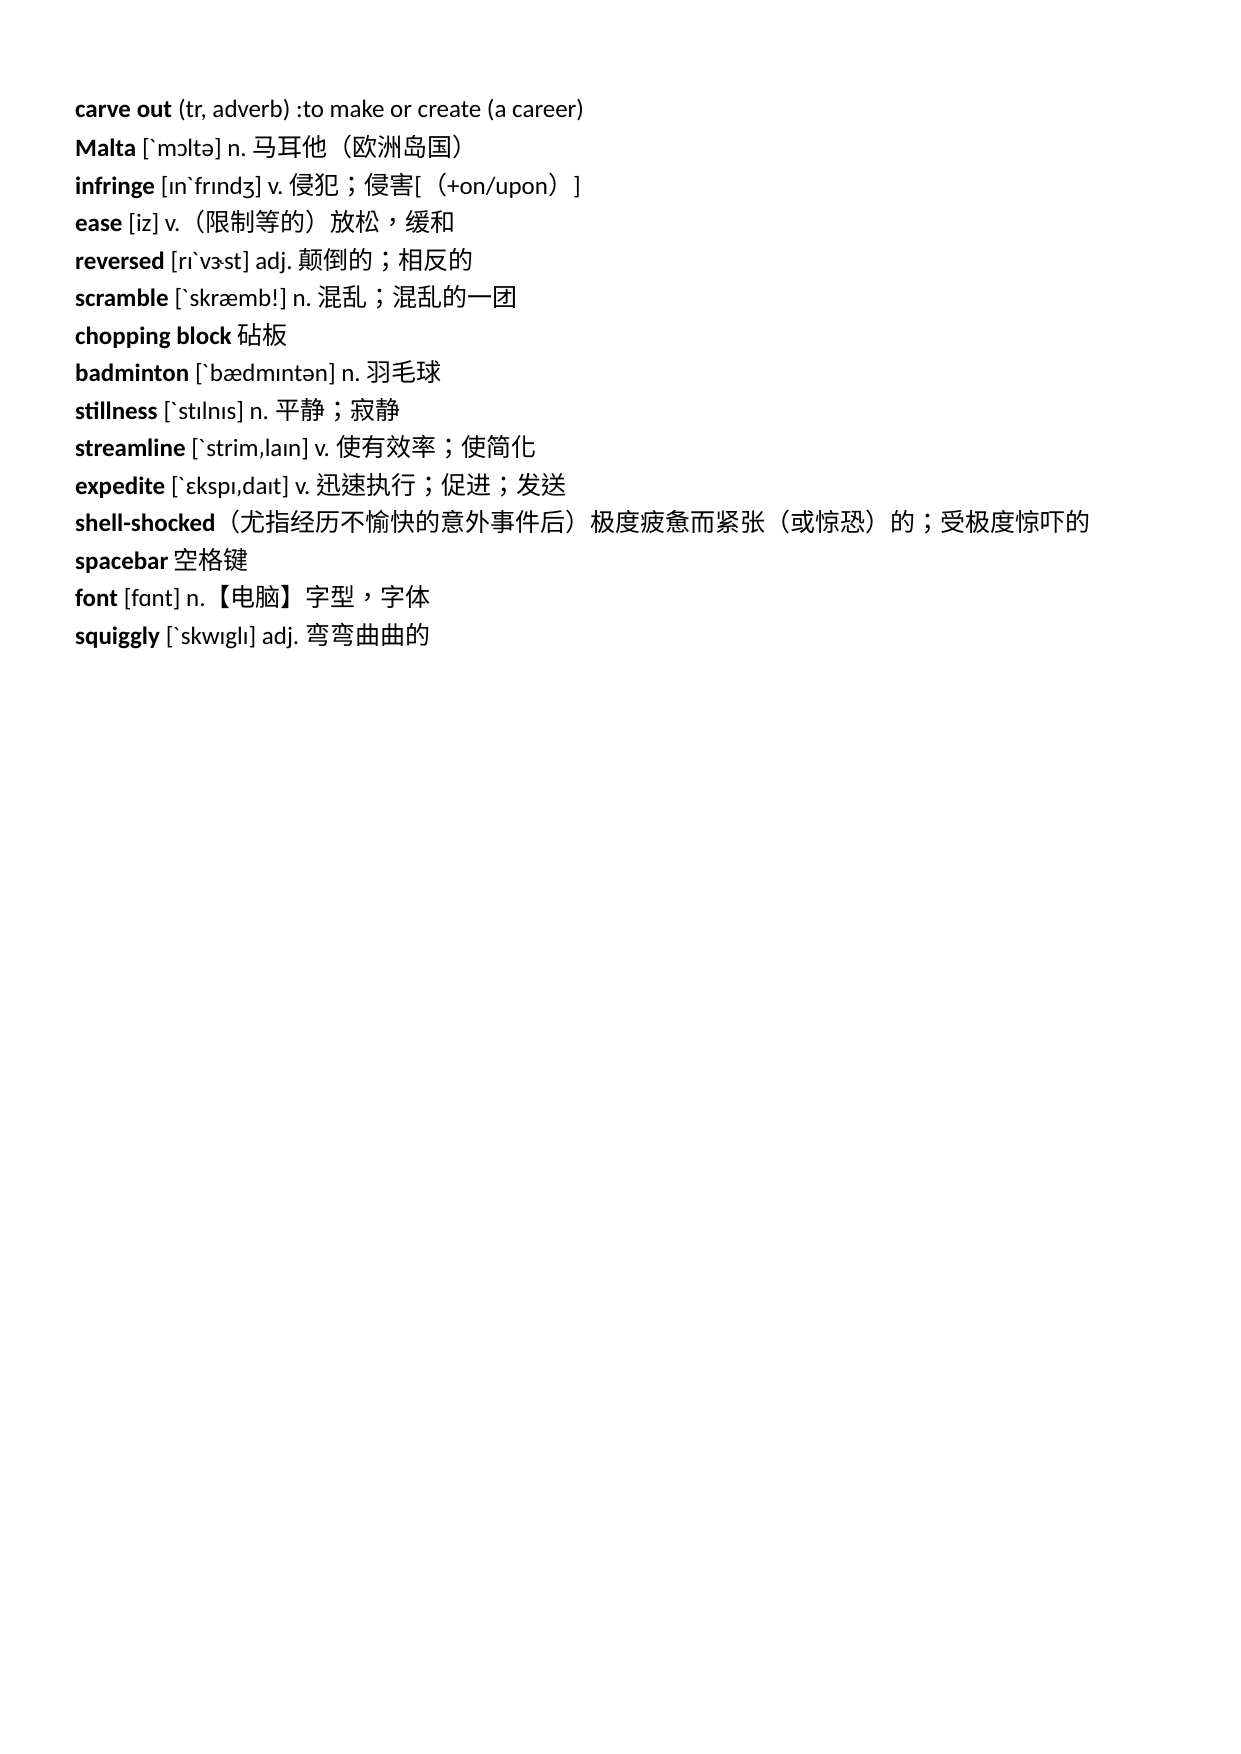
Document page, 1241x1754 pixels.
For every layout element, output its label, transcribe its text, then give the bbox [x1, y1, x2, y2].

text font [fɑnt] n.【电脑】字型，字体 [75, 577, 1165, 614]
text carve out (tr, adverb) :to make or create (a career) [75, 89, 1165, 127]
text scramble [ˋskræmb!] n. 混乱；混乱的一团 [75, 277, 1165, 314]
text Malta [ˋmɔltə] n. 马耳他（欧洲岛国） [75, 127, 1165, 164]
text spacebar空格键 [75, 539, 1165, 577]
text reversed [rɪˋvɝst] adj. 颠倒的；相反的 [75, 239, 1165, 277]
text badminton [ˋbædmɪntən] n. 羽毛球 [75, 352, 1165, 389]
text chopping block砧板 [75, 314, 1165, 352]
text squiggly [ˋskwɪglɪ] adj. 弯弯曲曲的 [75, 614, 1165, 652]
text shell-shocked（尤指经历不愉快的意外事件后）极度疲惫而紧张（或惊恐）的；受极度惊吓的 [75, 502, 1165, 539]
text streamline [ˋstrim͵laɪn] v. 使有效率；使简化 [75, 427, 1165, 464]
text stillness [ˋstɪlnɪs] n. 平静；寂静 [75, 389, 1165, 427]
text expedite [ˋɛkspɪ͵daɪt] v. 迅速执行；促进；发送 [75, 464, 1165, 502]
text ease [iz] v.（限制等的）放松，缓和 [75, 202, 1165, 239]
text infringe [ɪnˋfrɪndʒ] v. 侵犯；侵害[（+on/upon）] [75, 164, 1165, 202]
